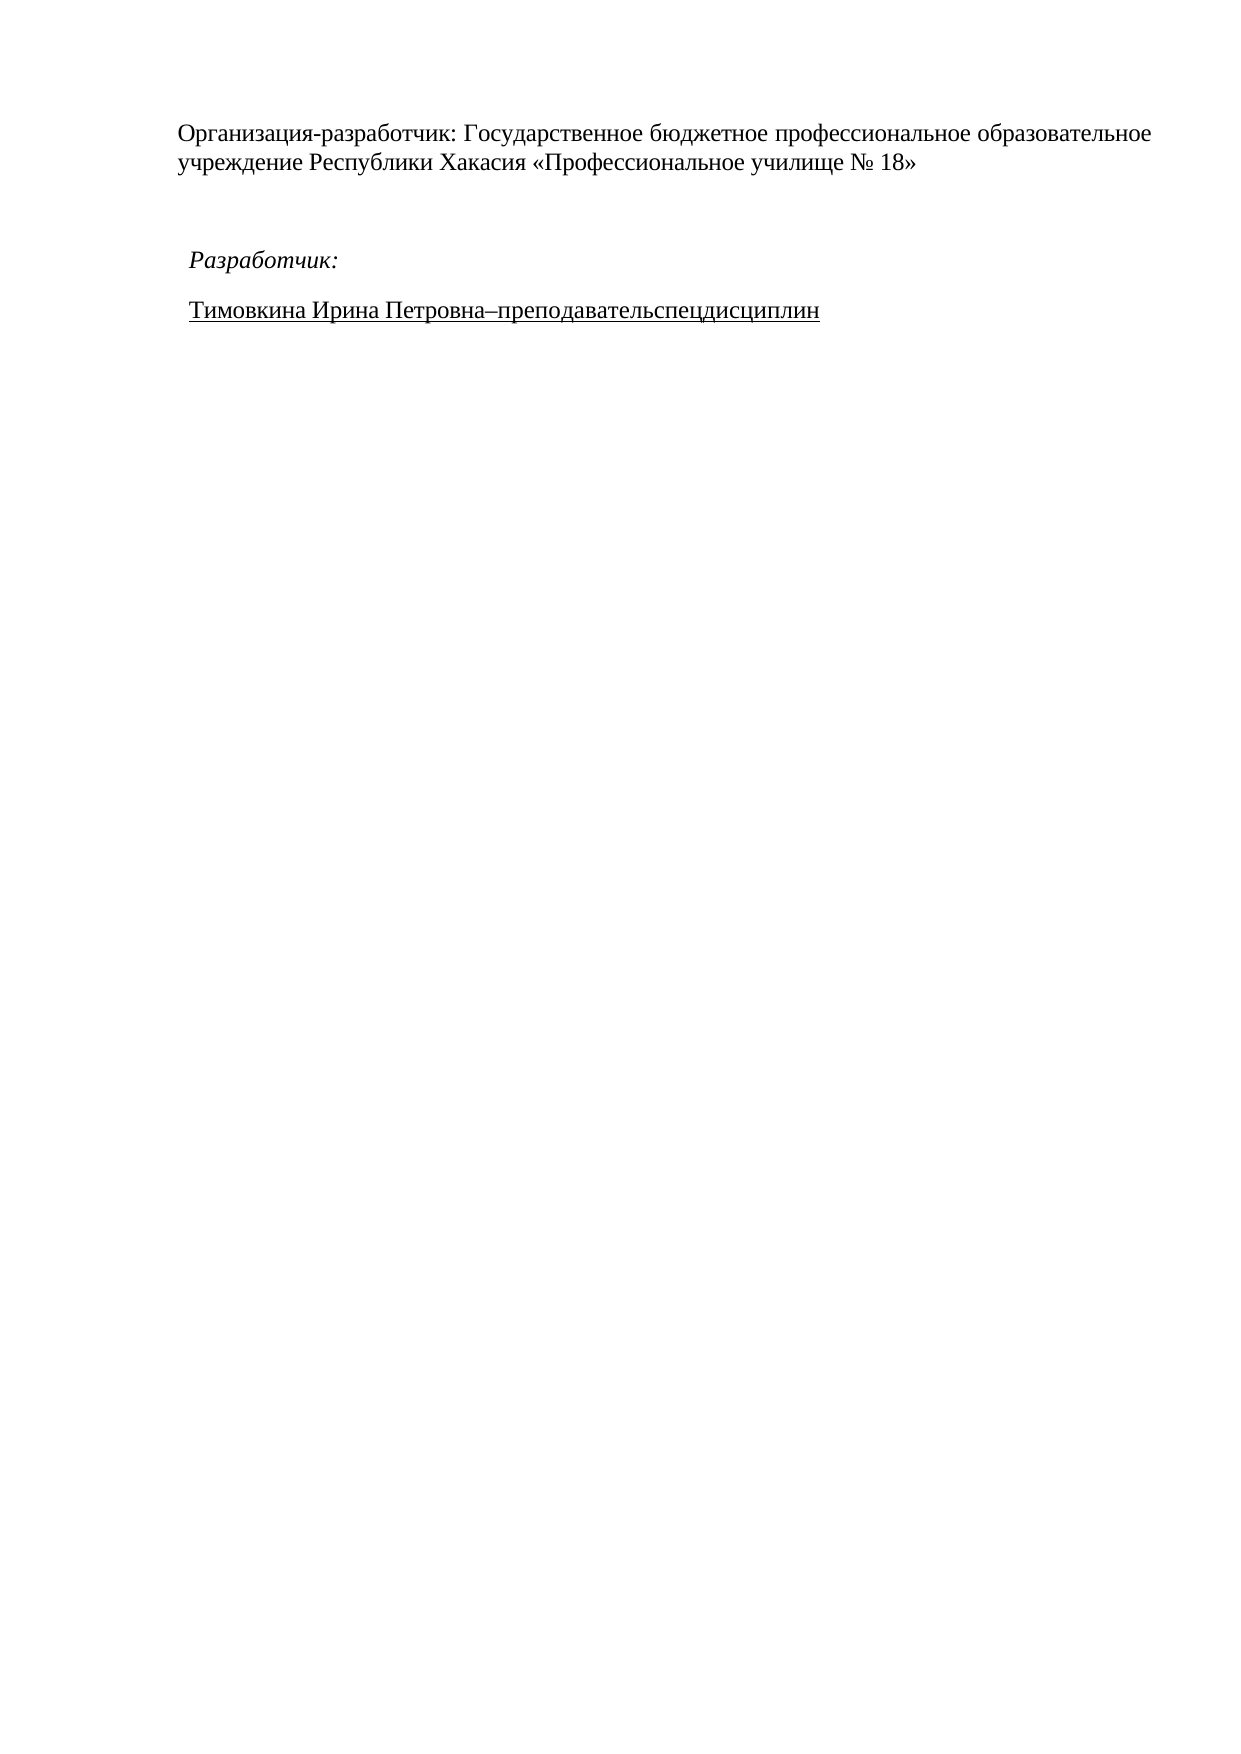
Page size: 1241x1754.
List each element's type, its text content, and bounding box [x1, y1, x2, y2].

text Разработчик: [189, 246, 1154, 274]
text Тимовкина Ирина Петровна–преподавательспецдисциплин [189, 296, 1154, 324]
text Организация-разработчик: Государственное бюджетное профессиональное образовательное учреждение Республики Хакасия «Профессиональное училище № 18» [177, 118, 1152, 176]
